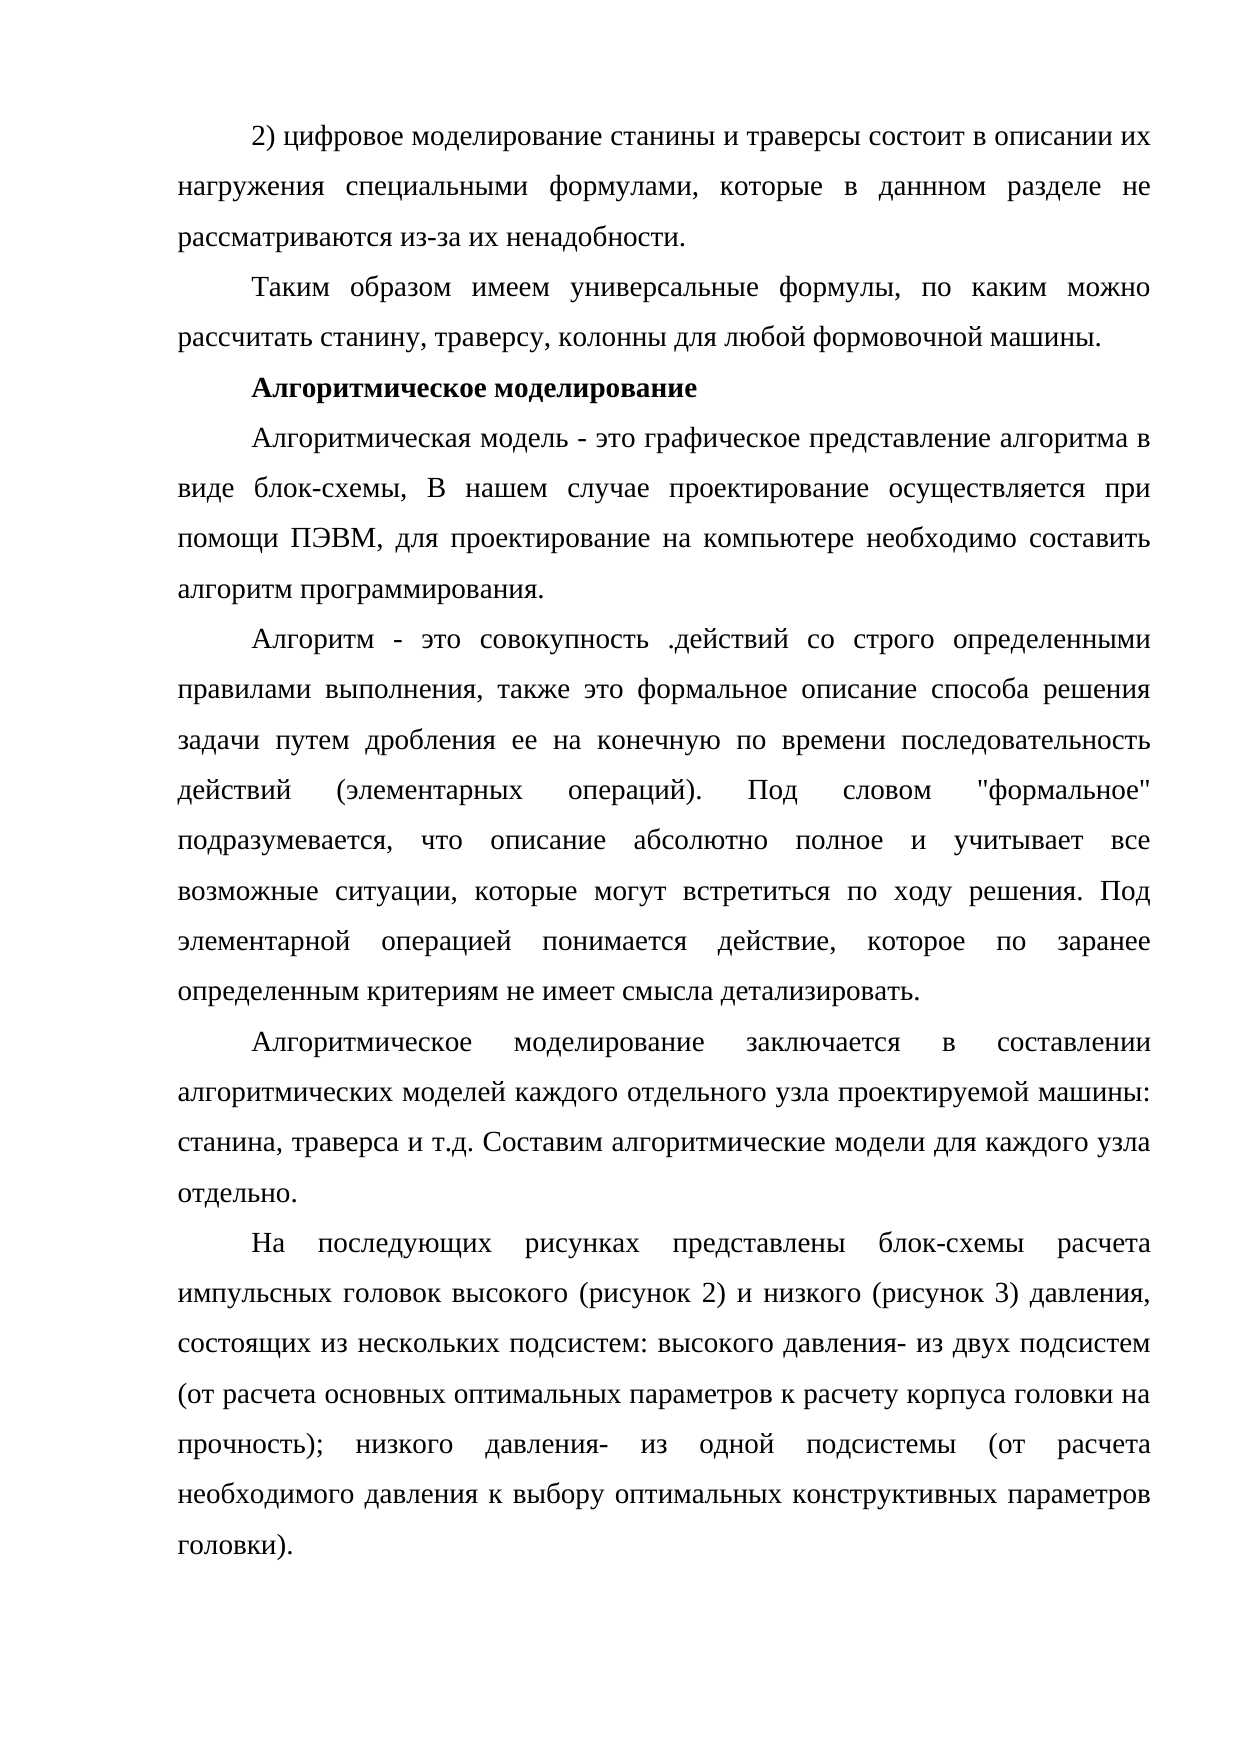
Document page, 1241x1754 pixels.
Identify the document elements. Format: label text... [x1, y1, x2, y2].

text На последующих рисунках представлены блок-схемы расчета импульсных головок высокого (рисунок 2) и низкого (рисунок 3) давления, состоящих из нескольких подсистем: высокого давления- из двух подсистем (от расчета основных оптимальных параметров к расчету корпуса головки на прочность); низкого давления- из одной подсистемы (от расчета необходимого давления к выбору оптимальных конструктивных параметров головки). [177, 1225, 1152, 1560]
text Алгоритм - это совокупность .действий со строго определенными правилами выполнения, также это формальное описание способа решения задачи путем дробления ее на конечную по времени последовательность действий (элементарных операций). Под словом "формальное" подразумевается, что описание абсолютно полное и учитывает все возможные ситуации, которые могут встретиться по ходу решения. Под элементарной операцией понимается действие, которое по заранее определенным критериям не имеет смысла детализировать. [177, 621, 1152, 1007]
text Алгоритмическое моделирование заключается в составлении алгоритмических моделей каждого отдельного узла проектируемой машины: станина, траверса и т.д. Составим алгоритмические модели для каждого узла отдельно. [177, 1024, 1152, 1208]
text Алгоритмическое моделирование [177, 370, 1152, 403]
text Алгоритмическая модель - это графическое представление алгоритма в виде блок-схемы, В нашем случае проектирование осуществляется при помощи ПЭВМ, для проектирование на компьютере необходимо составить алгоритм программирования. [177, 420, 1152, 604]
text 2) цифровое моделирование станины и траверсы состоит в описании их нагружения специальными формулами, которые в даннном разделе не рассматриваются из-за их ненадобности. [177, 118, 1152, 252]
text Таким образом имеем универсальные формулы, по каким можно рассчитать станину, траверсу, колонны для любой формовочной машины. [177, 269, 1152, 353]
